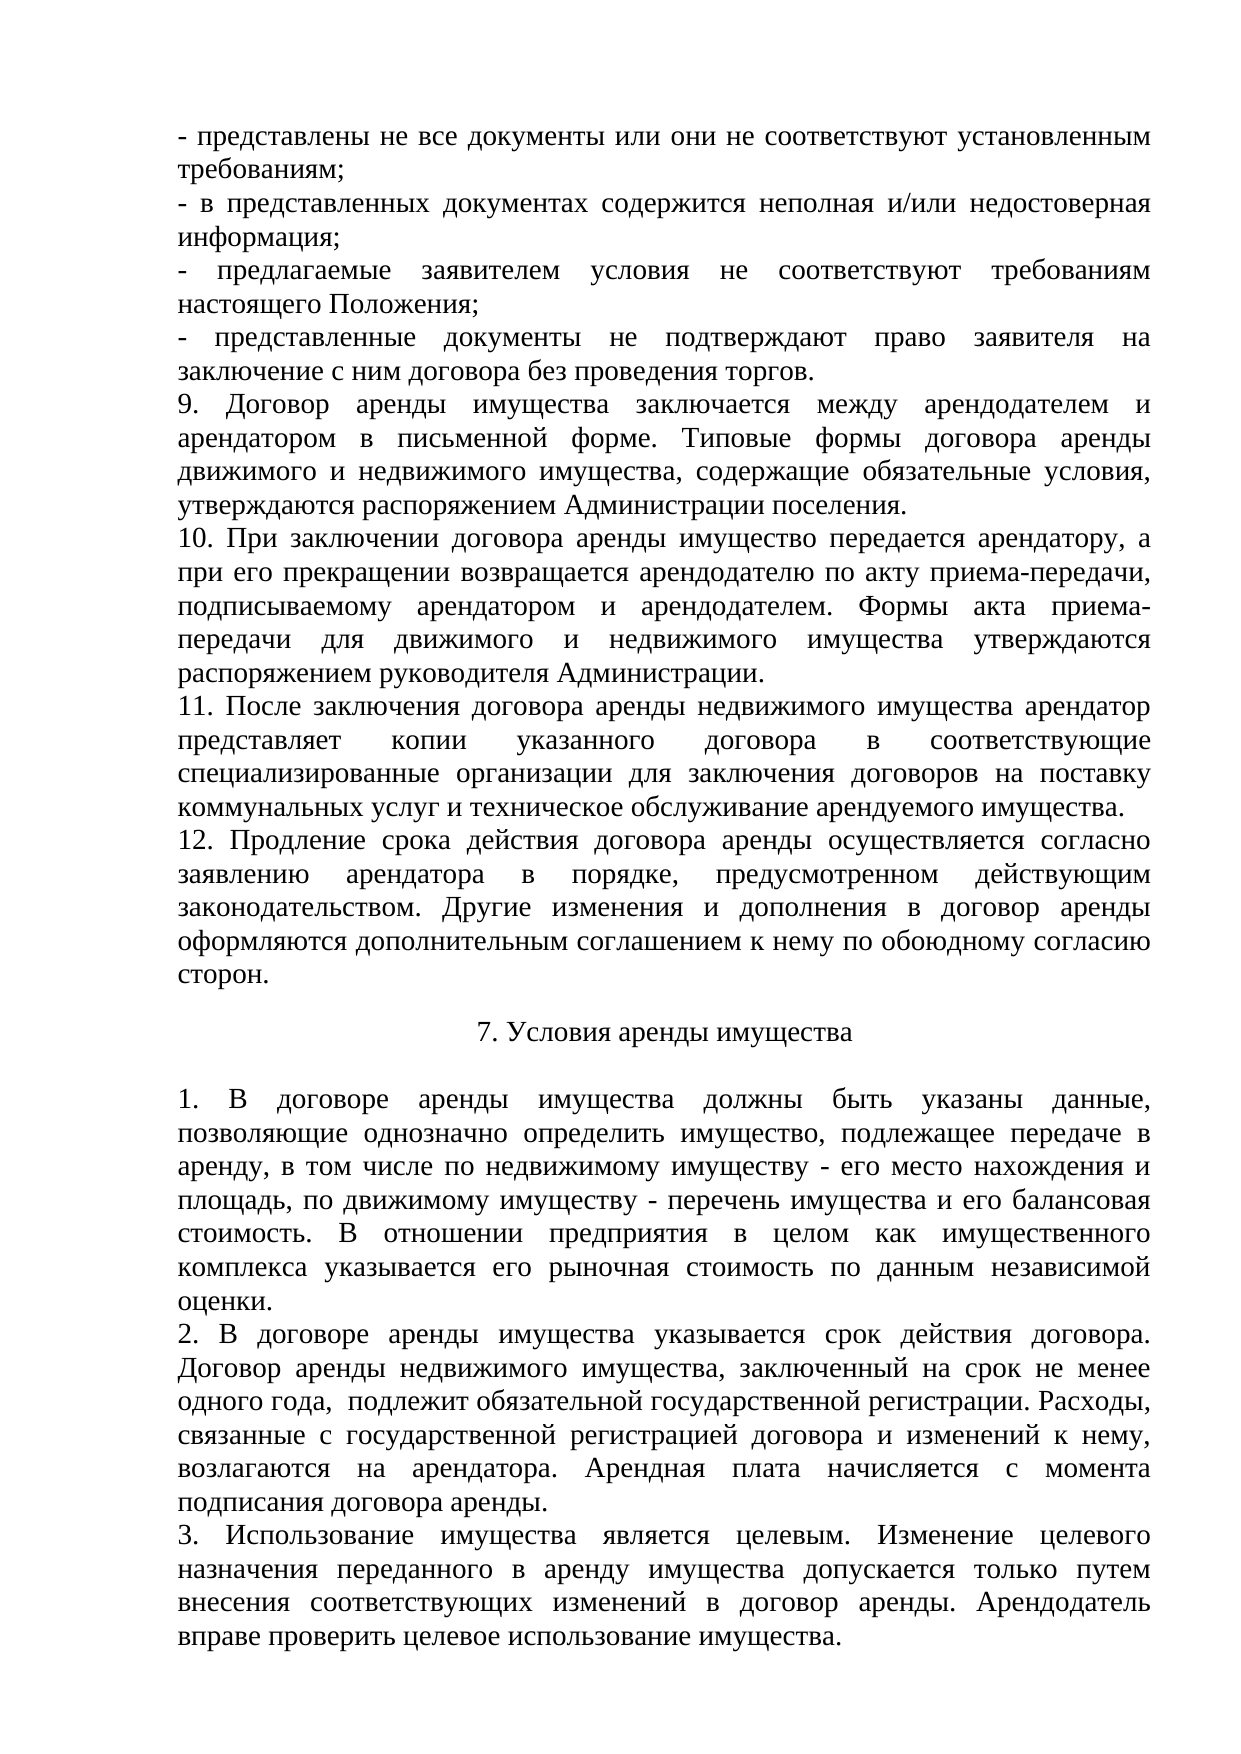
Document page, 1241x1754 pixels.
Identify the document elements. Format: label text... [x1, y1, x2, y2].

text - в представленных документах содержится неполная и/или недостоверная информация; [177, 185, 1152, 252]
text - представлены не все документы или они не соответствуют установленным требованиям; [177, 118, 1152, 185]
text 11. После заключения договора аренды недвижимого имущества арендатор представляет копии указанного договора в соответствующие специализированные организации для заключения договоров на поставку коммунальных услуг и техническое обслуживание арендуемого имущества. [177, 688, 1152, 822]
text 2. В договоре аренды имущества указывается срок действия договора. Договор аренды недвижимого имущества, заключенный на срок не менее одного года, подлежит обязательной государственной регистрации. Расходы, связанные с государственной регистрацией договора и изменений к нему, возлагаются на арендатора. Арендная плата начисляется с момента подписания договора аренды. [177, 1316, 1152, 1517]
text 1. В договоре аренды имущества должны быть указаны данные, позволяющие однозначно определить имущество, подлежащее передаче в аренду, в том числе по недвижимому имуществу - его место нахождения и площадь, по движимому имуществу - перечень имущества и его балансовая стоимость. В отношении предприятия в целом как имущественного комплекса указывается его рыночная стоимость по данным независимой оценки. [177, 1081, 1152, 1316]
text 7. Условия аренды имущества [177, 1014, 1152, 1048]
text 10. При заключении договора аренды имущество передается арендатору, а при его прекращении возвращается арендодателю по акту приема-передачи, подписываемому арендатором и арендодателем. Формы акта приема-передачи для движимого и недвижимого имущества утверждаются распоряжением руководителя Администрации. [177, 521, 1152, 688]
text - предлагаемые заявителем условия не соответствуют требованиям настоящего Положения; [177, 252, 1152, 319]
text 12. Продление срока действия договора аренды осуществляется согласно заявлению арендатора в порядке, предусмотренном действующим законодательством. Другие изменения и дополнения в договор аренды оформляются дополнительным соглашением к нему по обоюдному согласию сторон. [177, 822, 1152, 990]
text - представленные документы не подтверждают право заявителя на заключение с ним договора без проведения торгов. [177, 319, 1152, 386]
text 9. Договор аренды имущества заключается между арендодателем и арендатором в письменной форме. Типовые формы договора аренды движимого и недвижимого имущества, содержащие обязательные условия, утверждаются распоряжением Администрации поселения. [177, 386, 1152, 521]
text 3. Использование имущества является целевым. Изменение целевого назначения переданного в аренду имущества допускается только путем внесения соответствующих изменений в договор аренды. Арендодатель вправе проверить целевое использование имущества. [177, 1517, 1152, 1652]
